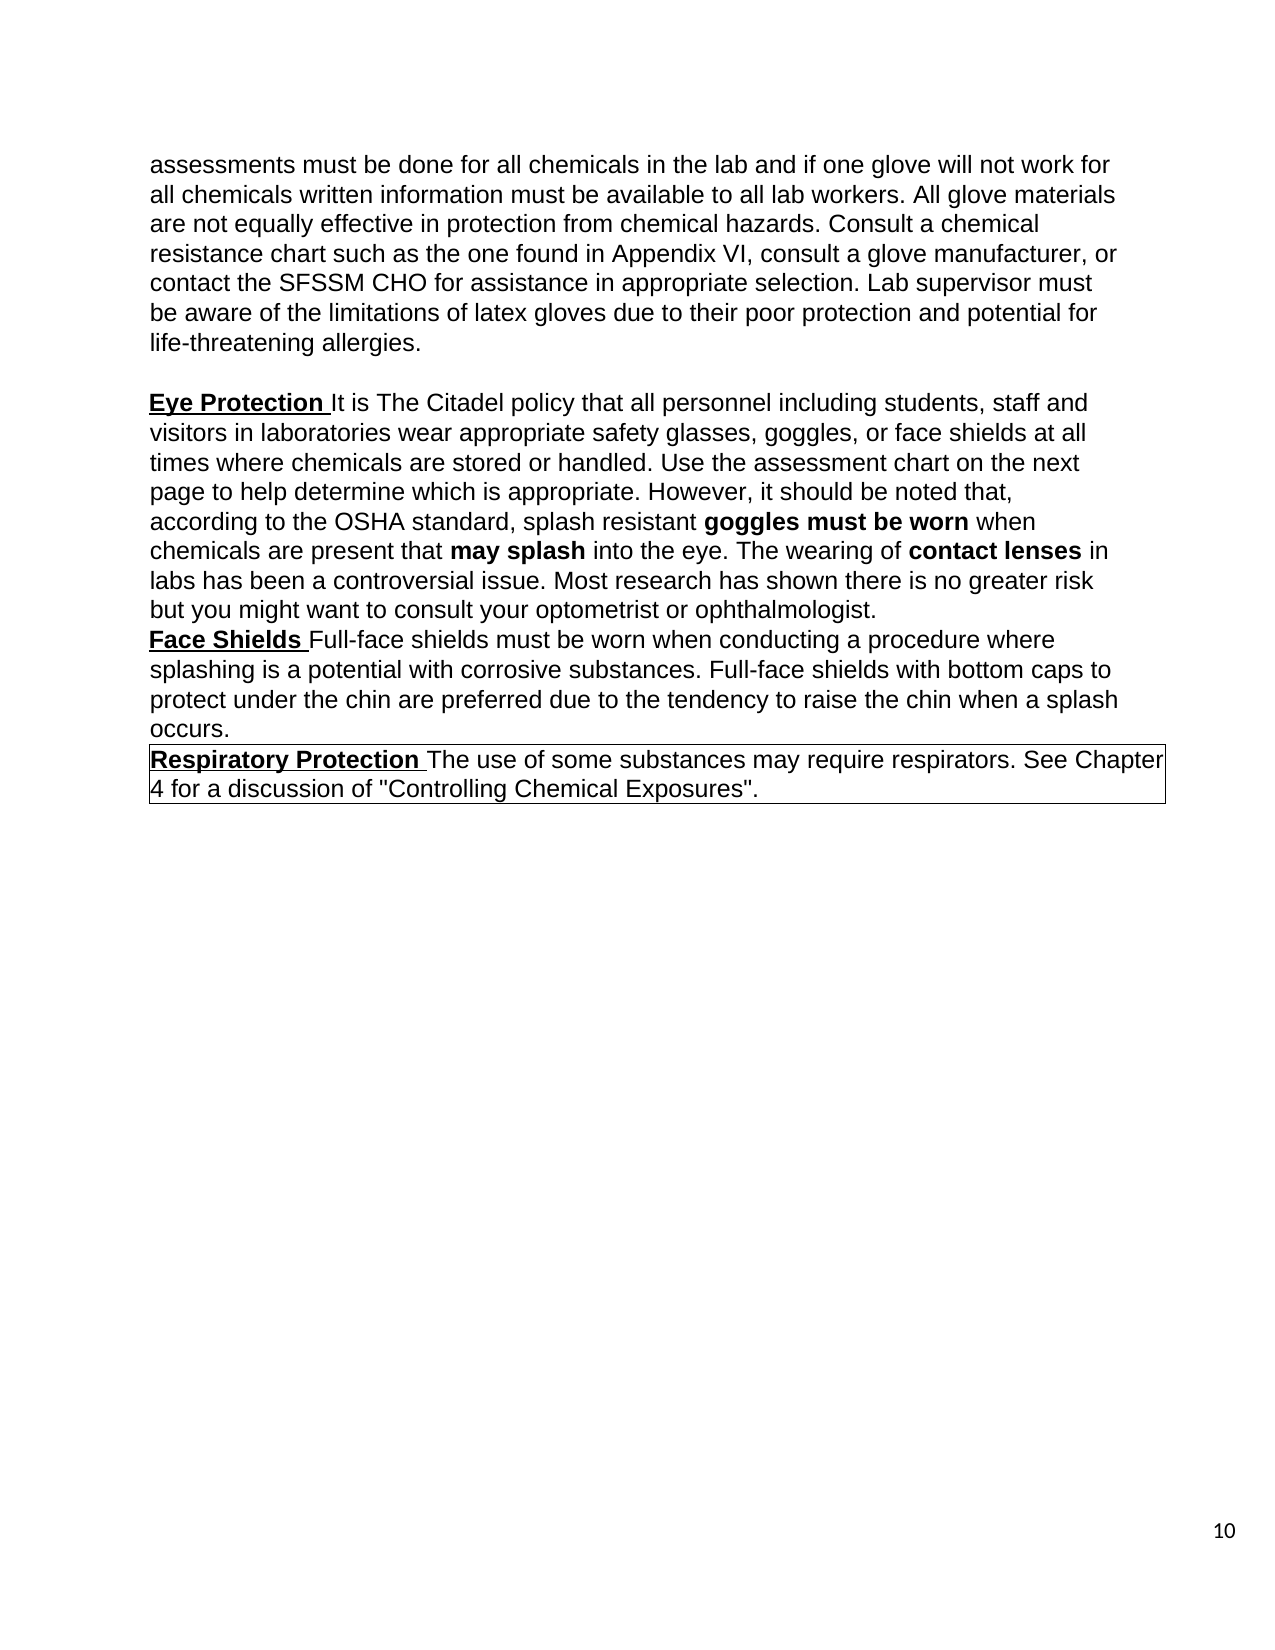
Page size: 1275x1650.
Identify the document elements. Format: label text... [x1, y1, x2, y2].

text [148, 150, 1125, 356]
text Face Shields Full-face shields must be worn when conducting a procedure where splashing is a potential with corrosive substances. Full-face shields with bottom caps to protect under the chin are preferred due to the tendency to raise the chin when a splash occurs. [148, 625, 1125, 743]
text Eye Protection It is The Citadel policy that all personnel including students, staff and visitors in laboratories wear appropriate safety glasses, goggles, or face shields at all times where chemicals are stored or handled. Use the assessment chart on the next page to help determine which is appropriate. However, it should be noted that, according to the OSHA standard, splash resistant goggles must be worn when chemicals are present that may splash into the eye. The wearing of contact lenses in labs has been a controversial issue. Most research has shown there is no greater risk but you might want to consult your optometrist or ophthalmologist. [148, 388, 1125, 624]
text Respiratory Protection The use of some substances may require respirators. See Chapter 4 for a discussion of "Controlling Chemical Exposures". [150, 745, 1165, 803]
